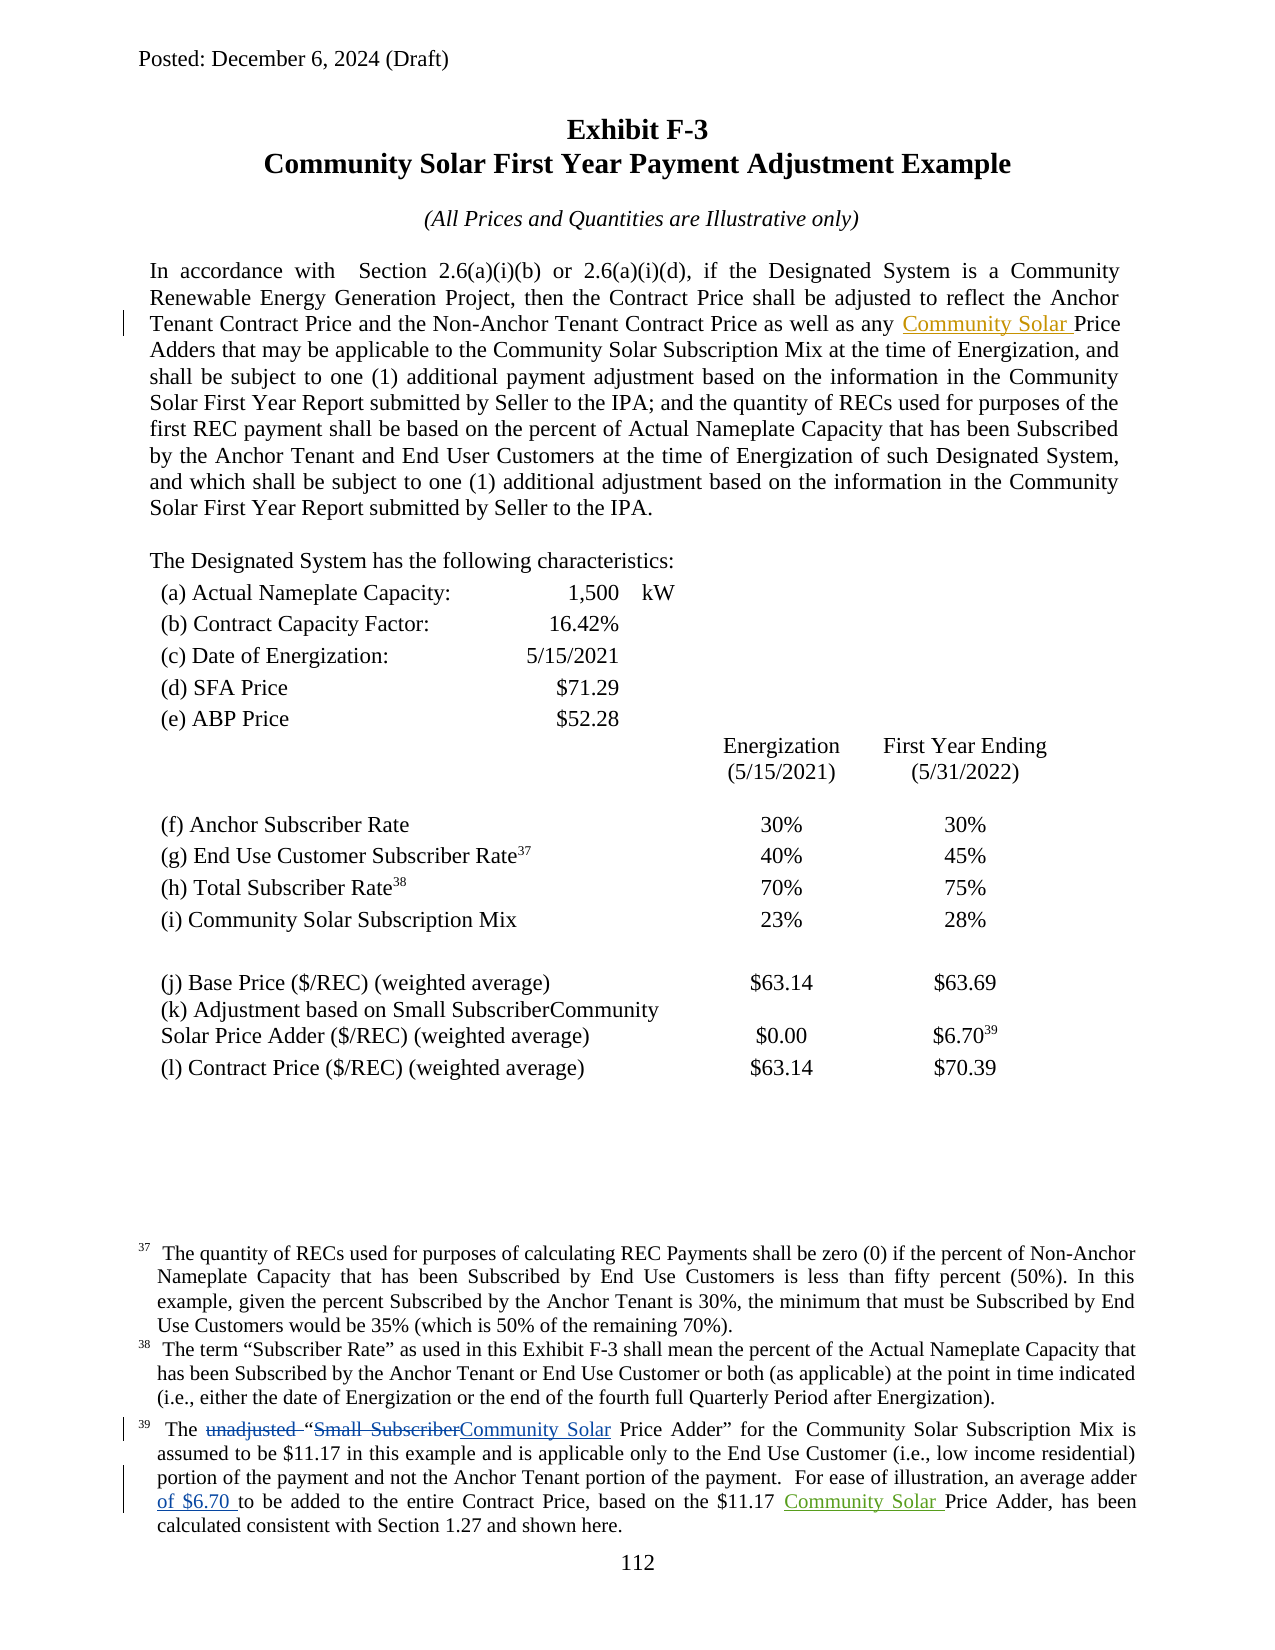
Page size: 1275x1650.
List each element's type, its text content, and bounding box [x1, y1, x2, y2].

table_header In accordance with Section 2.6(b) or 2.6(d), if the Designated System is a Community Renewable Energy Generation Project, then the Contract Price shall be adjusted to reflect the Anchor Tenant Contract Price and the Non-Anchor Tenant Contract Price as well as any Price Adders that may be applicable to the Community Solar Subscription Mix at the time of Energization, and shall be subject to one (1) additional payment adjustment based on the information in the Community Solar First Year Report submitted by Seller to the IPA; and the quantity of RECs used for purposes of the first REC payment shall be based on the percent of Actual Nameplate Capacity that has been Subscribed by the Anchor Tenant and End User Customers at the time of Energization of such Designated System, and which shall be subject to one (1) additional adjustment based on the information in the Community Solar First Year Report submitted by Seller to the IPA. The Designated System has the following characteristics: [138, 257, 1132, 1133]
text Exhibit F-3 Community Solar First Year Payment Adjustment Example [138, 112, 1137, 179]
text (All Prices and Quantities are Illustrative only) [148, 204, 1137, 231]
